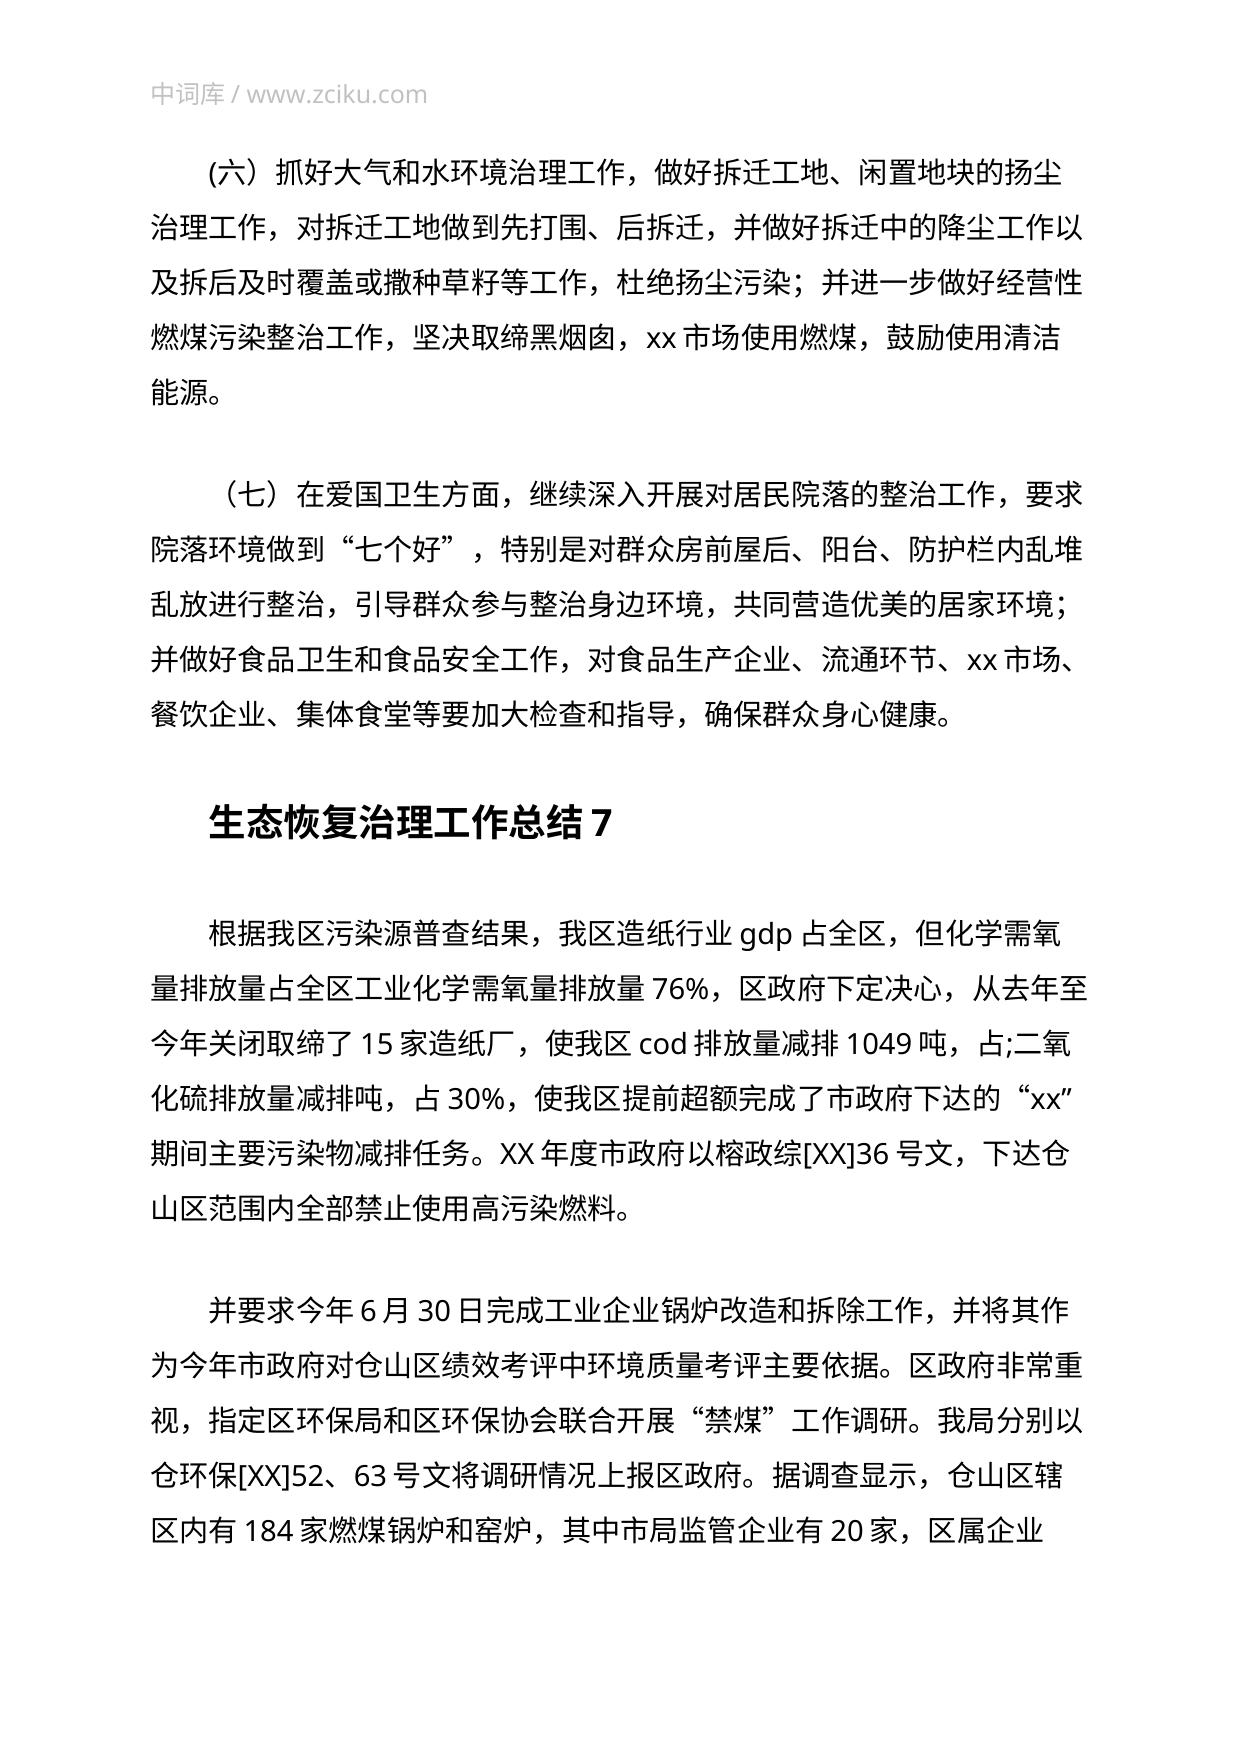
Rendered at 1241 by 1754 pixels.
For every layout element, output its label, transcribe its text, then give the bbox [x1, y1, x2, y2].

text (六）抓好大气和水环境治理工作，做好拆迁工地、闲置地块的扬尘治理工作，对拆迁工地做到先打围、后拆迁，并做好拆迁中的降尘工作以及拆后及时覆盖或撒种草籽等工作，杜绝扬尘污染；并进一步做好经营性燃煤污染整治工作，坚决取缔黑烟囱，xx市场使用燃煤，鼓励使用清洁能源。 [150, 150, 1090, 412]
text 生态恢复治理工作总结7 [150, 793, 1090, 847]
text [150, 1287, 1090, 1549]
text （七）在爱国卫生方面，继续深入开展对居民院落的整治工作，要求院落环境做到“七个好”，特别是对群众房前屋后、阳台、防护栏内乱堆乱放进行整治，引导群众参与整治身边环境，共同营造优美的居家环境；并做好食品卫生和食品安全工作，对食品生产企业、流通环节、xx市场、餐饮企业、集体食堂等要加大检查和指导，确保群众身心健康。 [150, 472, 1090, 733]
text 根据我区污染源普查结果，我区造纸行业gdp占全区，但化学需氧量排放量占全区工业化学需氧量排放量76%，区政府下定决心，从去年至今年关闭取缔了15家造纸厂，使我区cod排放量减排1049吨，占;二氧化硫排放量减排吨，占30%，使我区提前超额完成了市政府下达的“xx”期间主要污染物减排任务。XX年度市政府以榕政综[XX]36号文，下达仓山区范围内全部禁止使用高污染燃料。 [150, 911, 1090, 1228]
